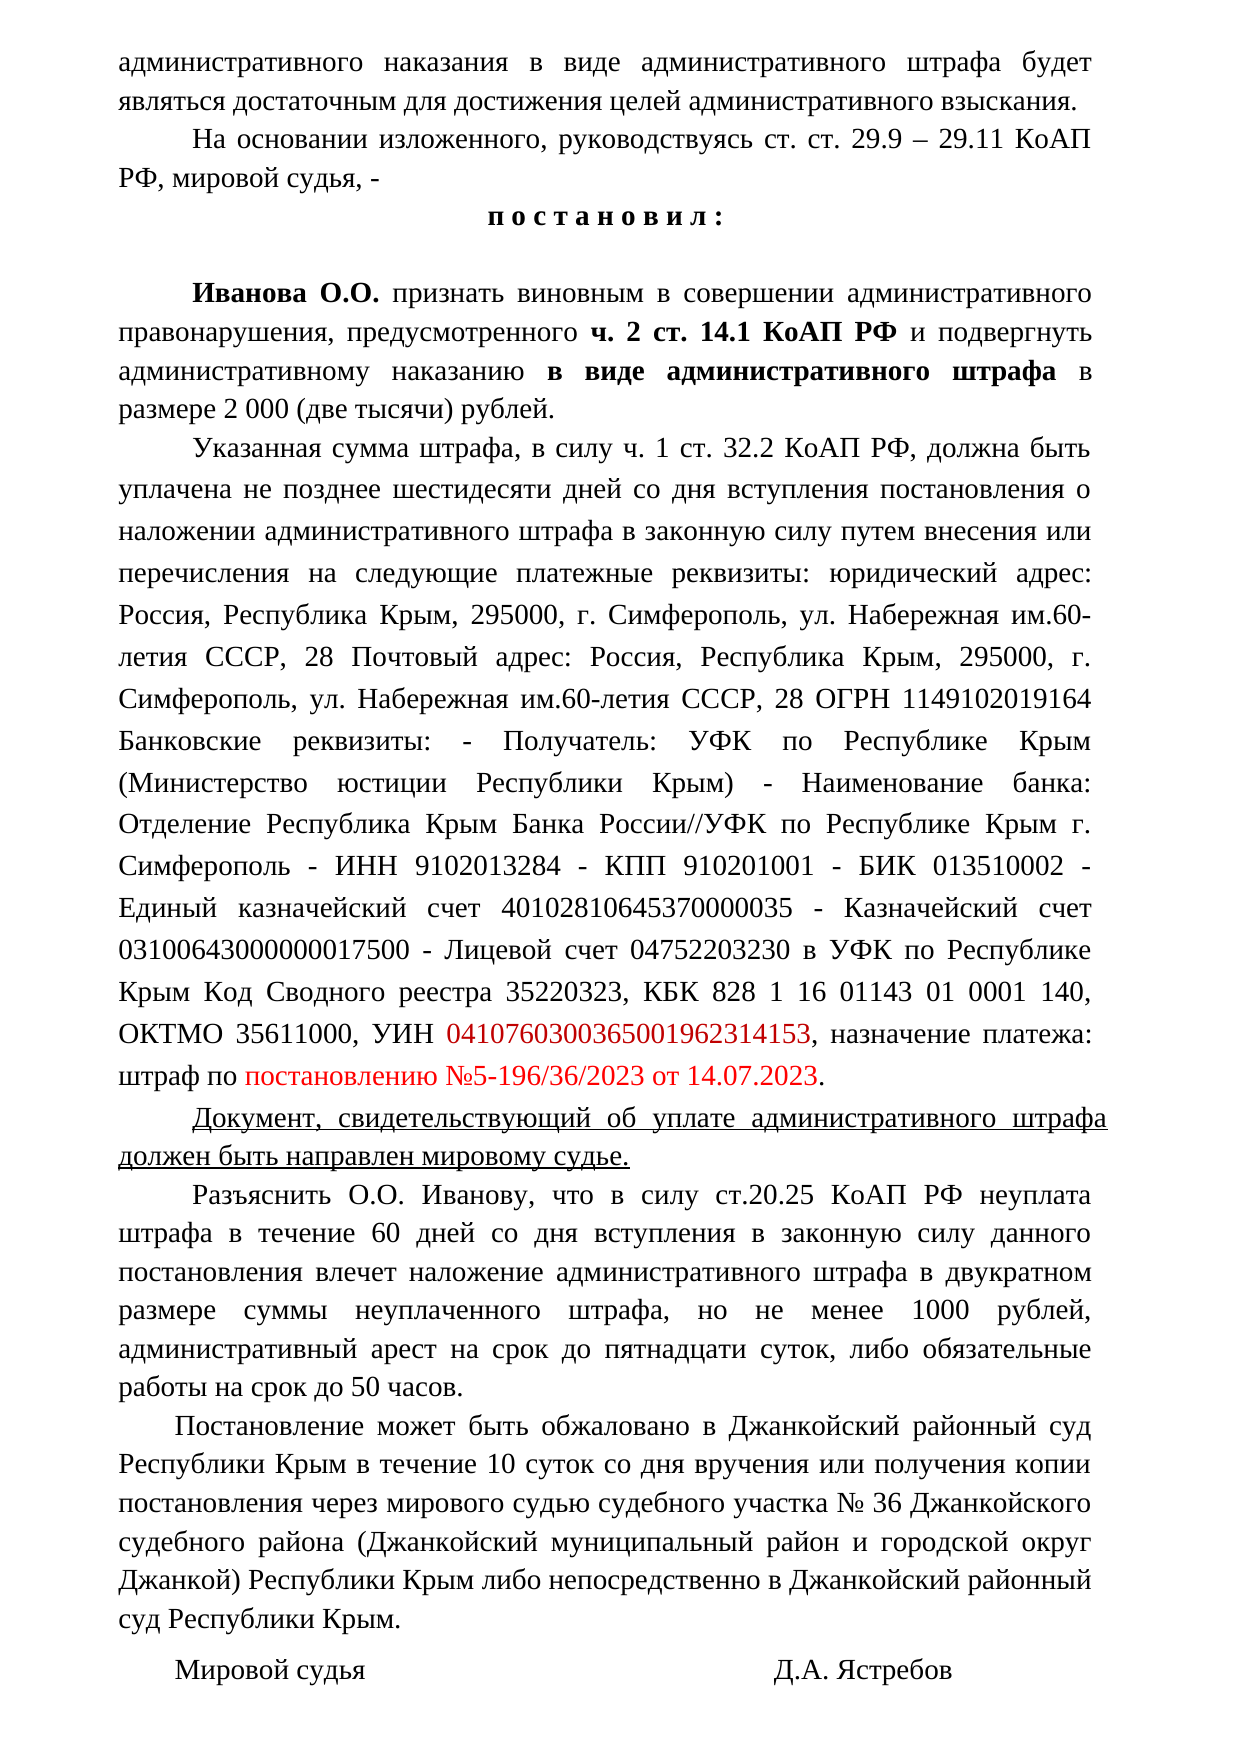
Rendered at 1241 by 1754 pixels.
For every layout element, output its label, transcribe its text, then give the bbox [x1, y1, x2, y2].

text Иванова О.О. признать виновным в совершении административного правонарушения, предусмотренного ч. 2 ст. 14.1 КоАП РФ и подвергнуть административному наказанию в виде административного штрафа в размере 2 000 (две тысячи) рублей. [118, 276, 1092, 425]
text На основании изложенного, руководствуясь ст. ст. 29.9 – 29.11 КоАП РФ, мировой судья, - [118, 121, 1092, 193]
text Мировой судья Д.А. Ястребов [118, 1652, 1092, 1685]
text п о с т а н о в и л : [118, 198, 1092, 232]
text Документ, свидетельствующий об уплате административного штрафа должен быть направлен мировому судье. [118, 1100, 1107, 1172]
text Разъяснить О.О. Иванову, что в силу ст.20.25 КоАП РФ неуплата штрафа в течение 60 дней со дня вступления в законную силу данного постановления влечет наложение административного штрафа в двукратном размере суммы неуплаченного штрафа, но не менее 1000 рублей, административный арест на срок до пятнадцати суток, либо обязательные работы на срок до 50 часов. [118, 1177, 1092, 1403]
text Постановление может быть обжаловано в Джанкойский районный суд Республики Крым в течение 10 суток со дня вручения или получения копии постановления через мирового судью судебного участка № 36 Джанкойского судебного района (Джанкойский муниципальный район и городской округ Джанкой) Республики Крым либо непосредственно в Джанкойский районный суд Республики Крым. [118, 1408, 1092, 1634]
text Указанная сумма штрафа, в силу ч. 1 ст. 32.2 КоАП РФ, должна быть уплачена не позднее шестидесяти дней со дня вступления постановления о наложении административного штрафа в законную силу путем внесения или перечисления на следующие платежные реквизиты: юридический адрес: Россия, Республика Крым, 295000, г. Симферополь, ул. Набережная им.60-летия СССР, 28 Почтовый адрес: Россия, Республика Крым, 295000, г. Симферополь, ул. Набережная им.60-летия СССР, 28 ОГРН 1149102019164 Банковские реквизиты: - Получатель: УФК по Республике Крым (Министерство юстиции Республики Крым) - Наименование банка: Отделение Республика Крым Банка России//УФК по Республике Крым г. Симферополь - ИНН 9102013284 - КПП 910201001 - БИК 013510002 - Единый казначейский счет 40102810645370000035 - Казначейский счет 03100643000000017500 - Лицевой счет 04752203230 в УФК по Республике Крым Код Сводного реестра 35220323, КБК 828 1 16 01143 01 0001 140, ОКТМО 35611000, УИН 0410760300365001962314153, назначение платежа: штраф по постановлению №5-196/36/2023 от 14.07.2023. [118, 430, 1092, 1091]
